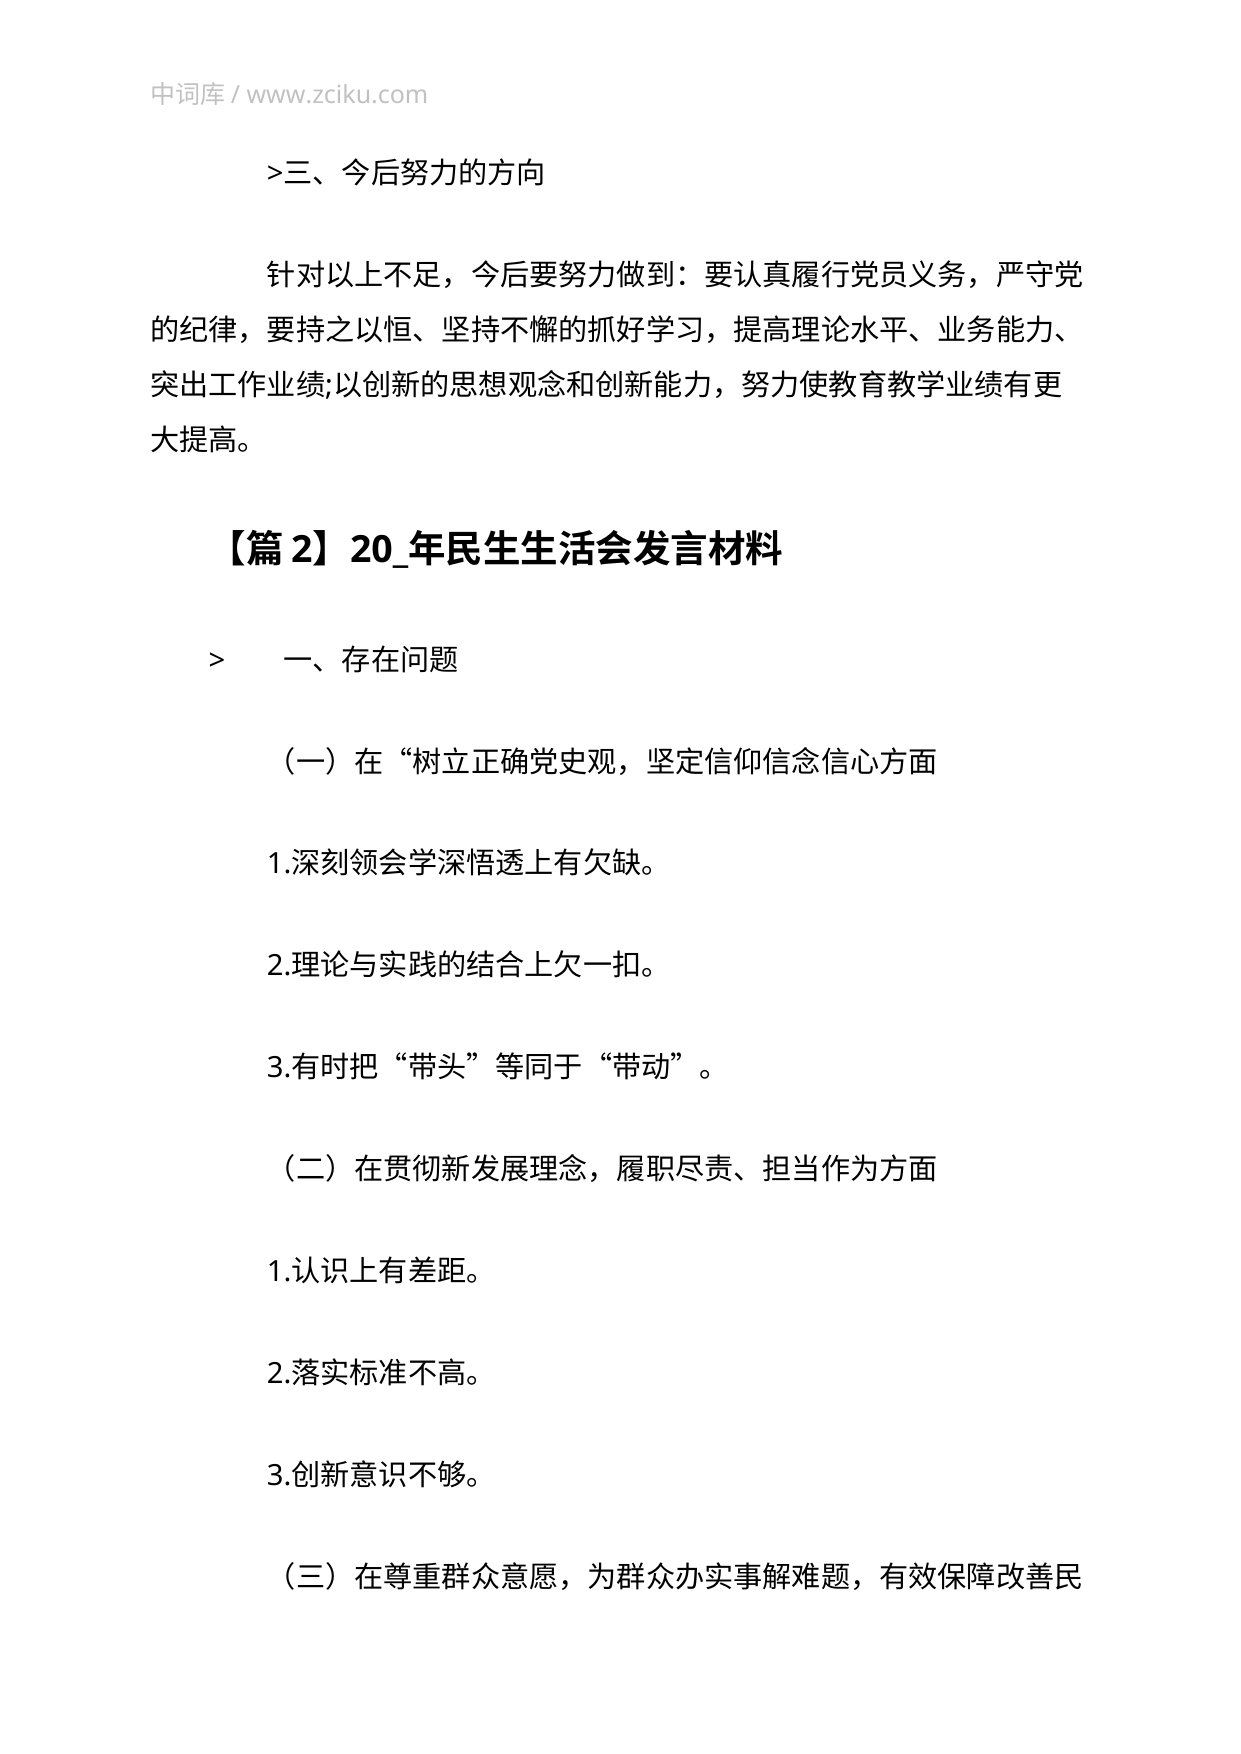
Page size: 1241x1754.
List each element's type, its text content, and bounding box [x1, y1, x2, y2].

text >三、今后努力的方向 [150, 150, 1090, 192]
text 1.认识上有差距。 [150, 1248, 1090, 1290]
text （二）在贯彻新发展理念，履职尽责、担当作为方面 [150, 1146, 1090, 1188]
text 1.深刻领会学深悟透上有欠缺。 [150, 840, 1090, 882]
text 针对以上不足，今后要努力做到：要认真履行党员义务，严守党的纪律，要持之以恒、坚持不懈的抓好学习，提高理论水平、业务能力、突出工作业绩;以创新的思想观念和创新能力，努力使教育教学业绩有更大提高。 [150, 252, 1090, 459]
text 2.理论与实践的结合上欠一扣。 [150, 942, 1090, 984]
text 3.有时把“带头”等同于“带动”。 [150, 1044, 1090, 1086]
text 3.创新意识不够。 [150, 1452, 1090, 1494]
text 【篇2】20_年民生生活会发言材料 [150, 518, 1090, 573]
text > 一、存在问题 [150, 636, 1090, 678]
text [150, 1553, 1090, 1596]
text （一）在“树立正确党史观，坚定信仰信念信心方面 [150, 738, 1090, 780]
text 2.落实标准不高。 [150, 1349, 1090, 1392]
